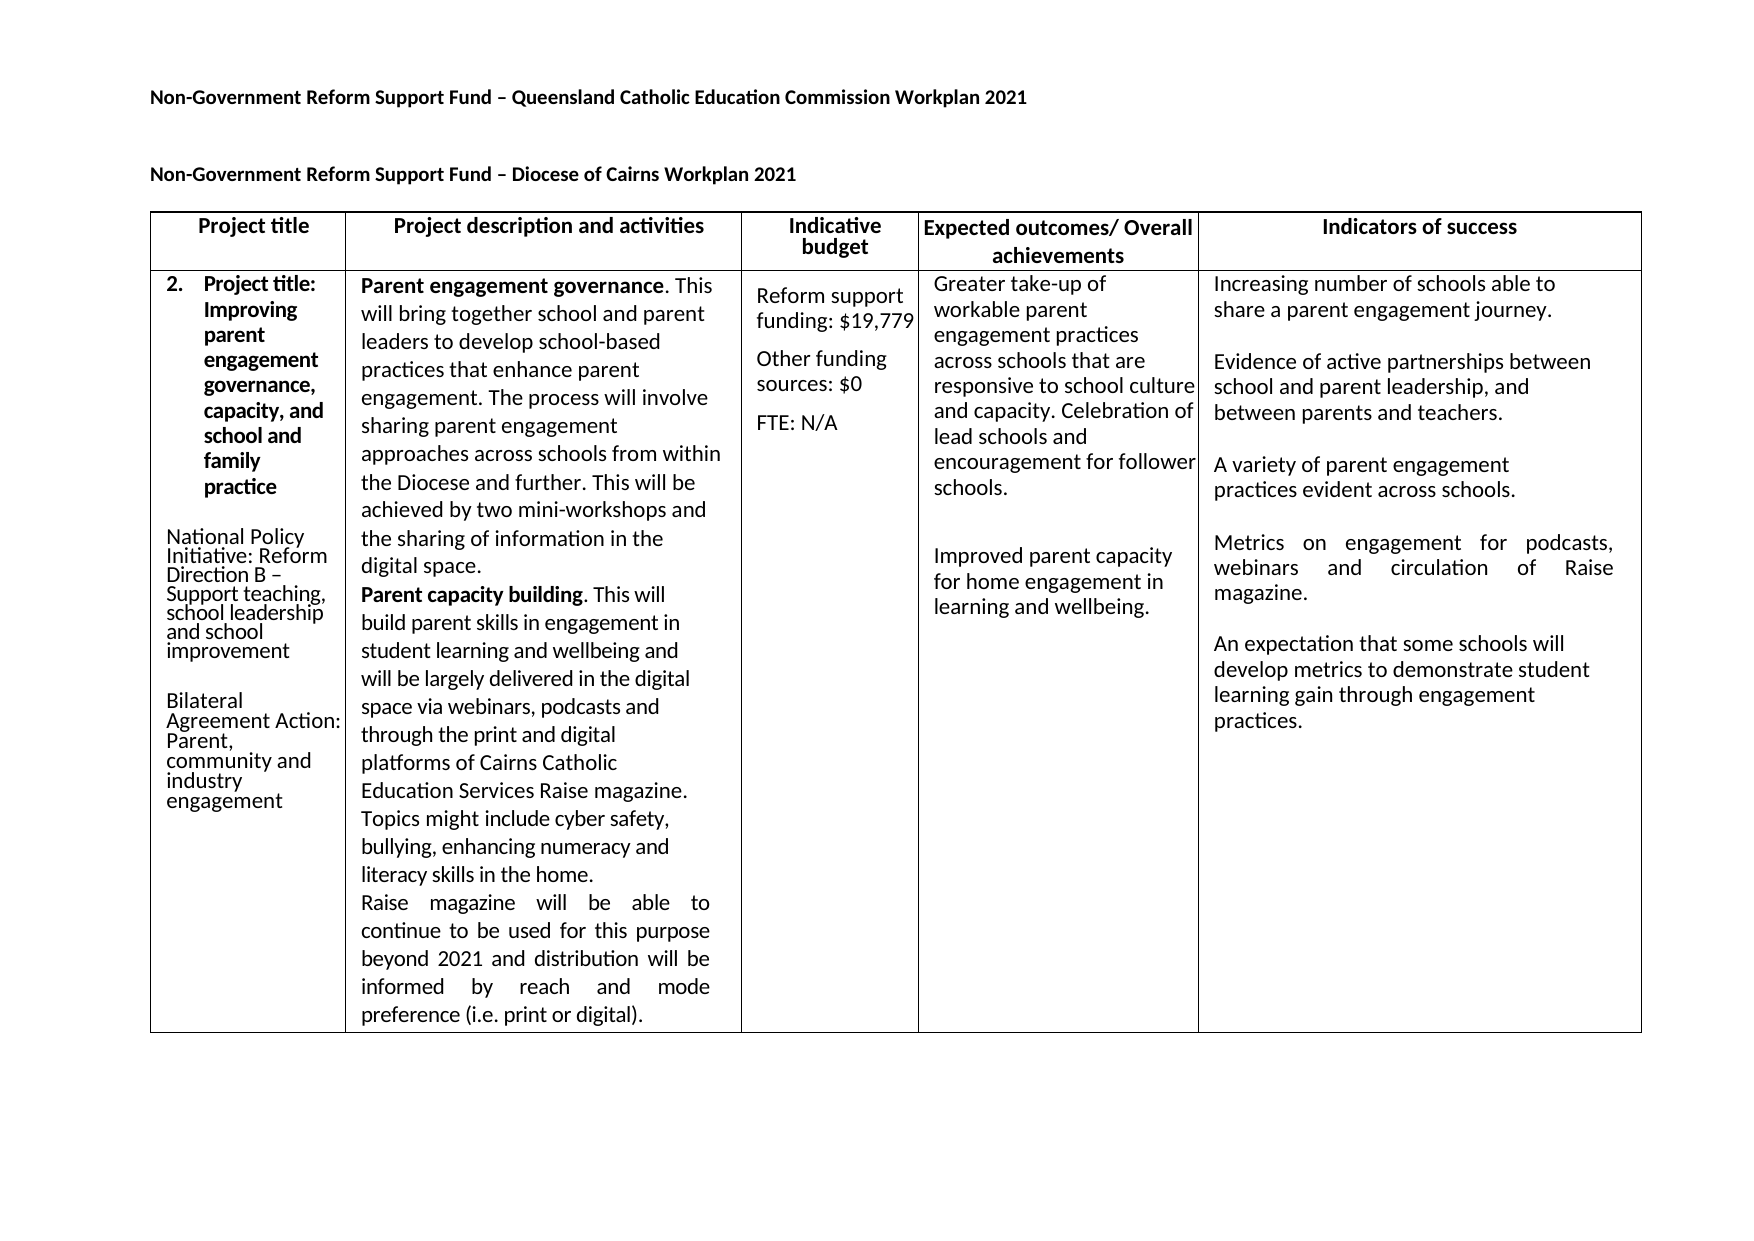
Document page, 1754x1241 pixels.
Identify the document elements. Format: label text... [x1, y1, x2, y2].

table_cell Reform support funding: $19,779 Other funding sources: $0 FTE: N/A [742, 271, 918, 1032]
table_cell Greater take-up of workable parent engagement practices across schools that are responsive to school culture and capacity. Celebration of lead schools and encouragement for follower schools. Improved parent capacity for home engagement in learning and wellbeing. [919, 271, 1198, 1032]
table_header Expected outcomes/ Overall achievements [919, 213, 1198, 270]
table_header Project title [151, 213, 345, 270]
text Non-Government Reform Support Fund – Diocese of Cairns Workplan 2021 [150, 165, 1702, 186]
table_header Indicative budget [742, 213, 918, 270]
table_cell Parent engagement governance. This will bring together school and parent leaders to develop school-based practices that enhance parent engagement. The process will involve sharing parent engagement approaches across schools from within the Diocese and further. This will be achieved by two mini-workshops and the sharing of information in the digital space. Parent capacity building. This will build parent skills in engagement in student learning and wellbeing and will be largely delivered in the digital space via webinars, podcasts and through the print and digital platforms of Cairns Catholic Education Services Raise magazine. Topics might include cyber safety, bullying, enhancing numeracy and literacy skills in the home. Raise magazine will be able to continue to be used for this purpose beyond 2021 and distribution will be informed by reach and mode preference (i.e. print or digital). [346, 271, 741, 1032]
table_header Indicators of success [1199, 213, 1641, 270]
table_header Project description and activities [346, 213, 741, 270]
table_cell 2. Project title: Improving parent engagement governance, capacity, and school and family practice National Policy Initiative: Reform Direction B – Support teaching, school leadership and school improvement Bilateral Agreement Action: Parent, community and industry engagement [151, 271, 345, 1032]
text Non-Government Reform Support Fund – Queensland Catholic Education Commission Workplan 2021 [150, 87, 1702, 108]
table_cell Increasing number of schools able to share a parent engagement journey. Evidence of active partnerships between school and parent leadership, and between parents and teachers. A variety of parent engagement practices evident across schools. Metrics on engagement for podcasts, webinars and circulation of Raise magazine. An expectation that some schools will develop metrics to demonstrate student learning gain through engagement practices. [1199, 271, 1641, 1032]
